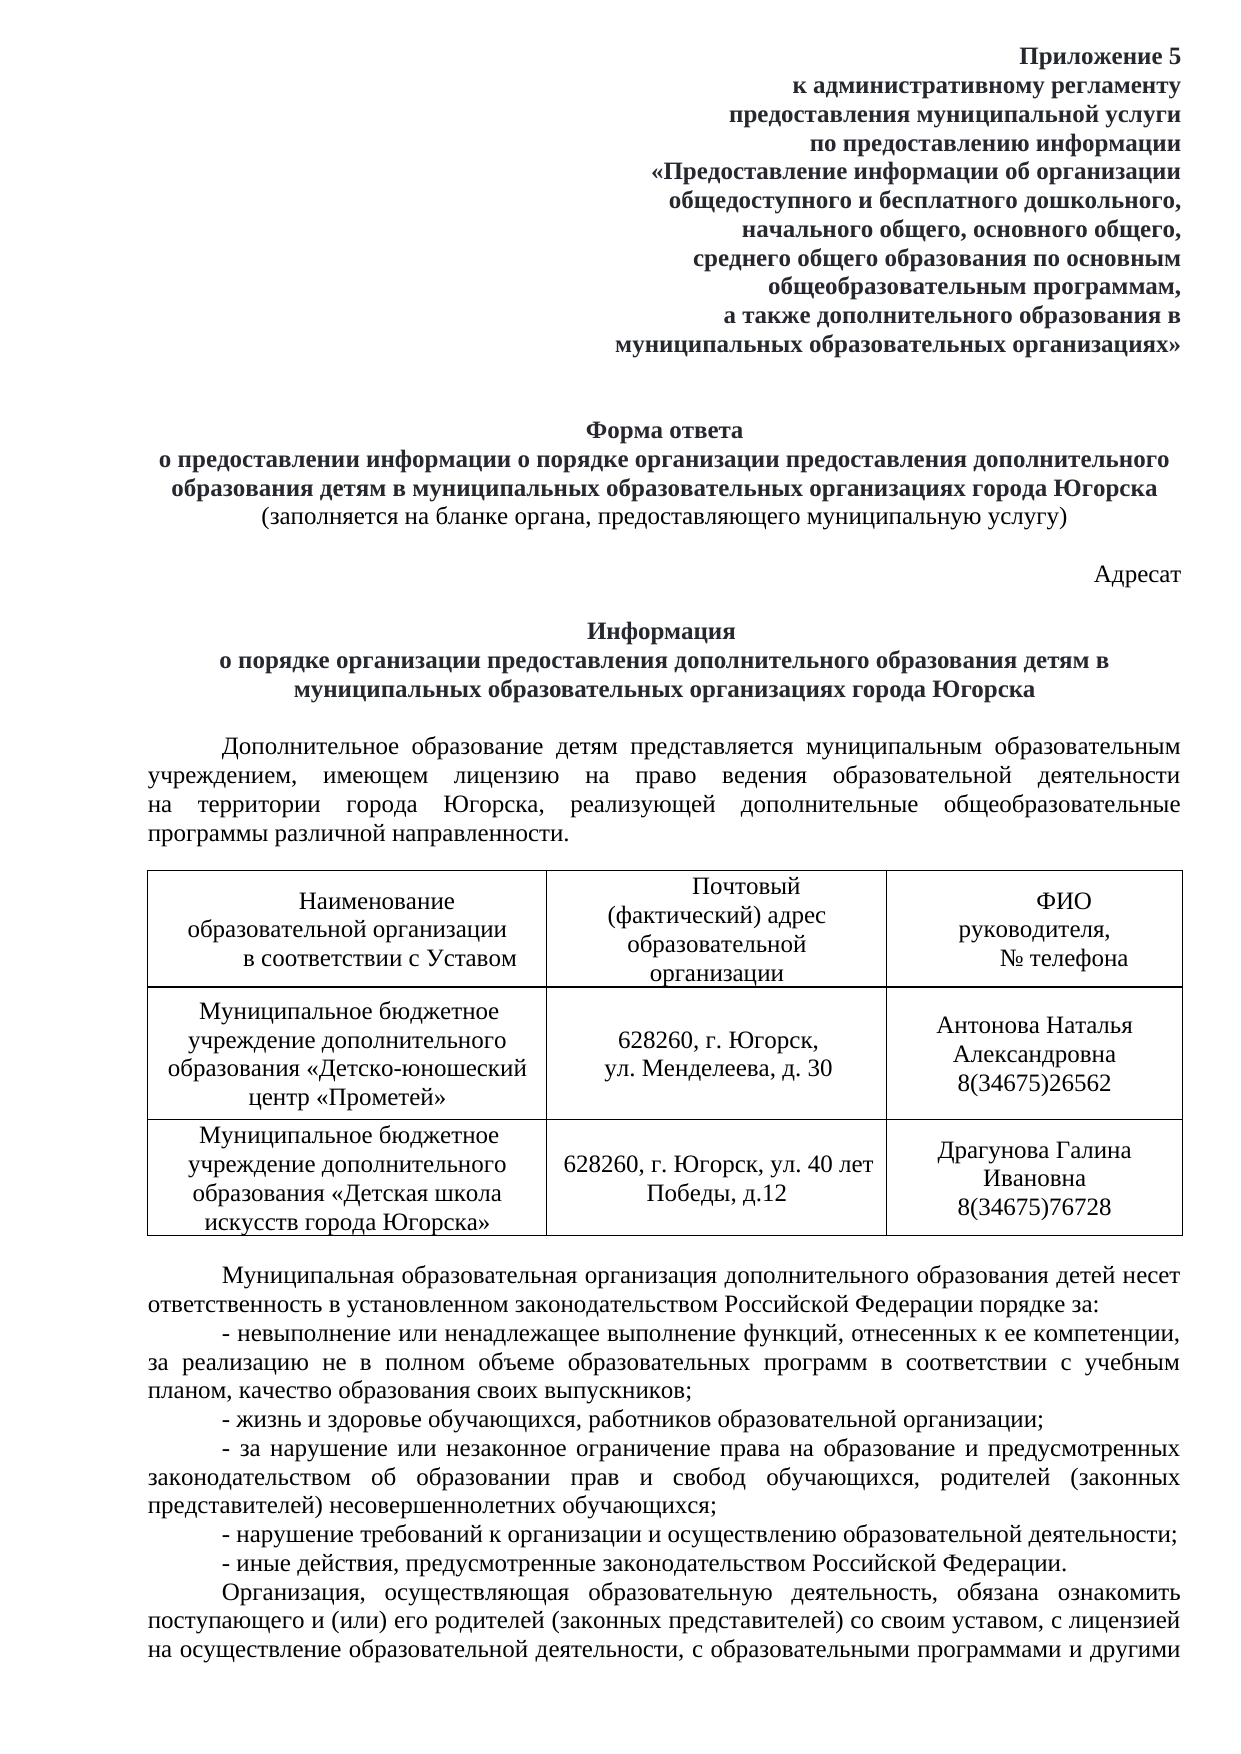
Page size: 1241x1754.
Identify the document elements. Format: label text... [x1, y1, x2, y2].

text Дополнительное образование детям представляется муниципальным образовательным учреждением, имеющем лицензию на право ведения образовательной деятельности на территории города Югорска, реализующей дополнительные общеобразовательные программы различной направленности. [148, 731, 1181, 846]
table_cell Антонова Наталья Александровна 8(34675)26562 [887, 988, 1182, 1119]
text общеобразовательным программам, [148, 271, 1181, 300]
text - за нарушение или незаконное ограничение права на образование и предусмотренных законодательством об образовании прав и свобод обучающихся, родителей (законных представителей) несовершеннолетних обучающихся; [148, 1433, 1181, 1519]
table_header Наименование образовательной организации в соответствии с Уставом [148, 871, 546, 986]
text предоставления муниципальной услуги [148, 99, 1181, 128]
table_cell 628260, г. Югорск, ул. Менделеева, д. 30 [547, 988, 886, 1119]
text - нарушение требований к организации и осуществлению образовательной деятельности; [148, 1519, 1181, 1548]
table_header Почтовый (фактический) адрес образовательной организации [547, 871, 886, 986]
text по предоставлению информации [148, 128, 1181, 156]
text (заполняется на бланке органа, предоставляющего муниципальную услугу) [148, 501, 1181, 530]
text «Предоставление информации об организации [148, 156, 1181, 185]
text - жизнь и здоровье обучающихся, работников образовательной организации; [148, 1404, 1181, 1433]
text Адресат [148, 559, 1181, 588]
text Форма ответа о предоставлении информации о порядке организации предоставления дополнительного образования детям в муниципальных образовательных организациях города Югорска [148, 415, 1181, 501]
text начального общего, основного общего, [148, 214, 1181, 243]
text к административному регламенту [148, 70, 1181, 99]
text - невыполнение или ненадлежащее выполнение функций, отнесенных к ее компетенции, за реализацию не в полном объеме образовательных программ в соответствии с учебным планом, качество образования своих выпускников; [148, 1318, 1181, 1404]
subtitle Информация о порядке организации предоставления дополнительного образования детям в муниципальных образовательных организациях города Югорска [148, 616, 1181, 703]
table_cell 628260, г. Югорск, ул. 40 лет Победы, д.12 [547, 1120, 886, 1235]
text Приложение 5 [148, 41, 1181, 70]
text общедоступного и бесплатного дошкольного, [148, 185, 1181, 214]
table_cell Муниципальное бюджетное учреждение дополнительного образования «Детско-юношеский центр «Прометей» [148, 988, 546, 1119]
table_cell Муниципальное бюджетное учреждение дополнительного образования «Детская школа искусств города Югорска» [148, 1120, 546, 1235]
text - иные действия, предусмотренные законодательством Российской Федерации. [148, 1548, 1181, 1577]
text Муниципальная образовательная организация дополнительного образования детей несет ответственность в установленном законодательством Российской Федерации порядке за: [148, 1261, 1181, 1318]
table_header ФИО руководителя, № телефона [887, 871, 1182, 986]
text среднего общего образования по основным [148, 243, 1181, 271]
text а также дополнительного образования в [148, 300, 1181, 329]
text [148, 1577, 1181, 1663]
text муниципальных образовательных организациях» [148, 329, 1181, 358]
table_cell Драгунова Галина Ивановна 8(34675)76728 [887, 1120, 1182, 1235]
